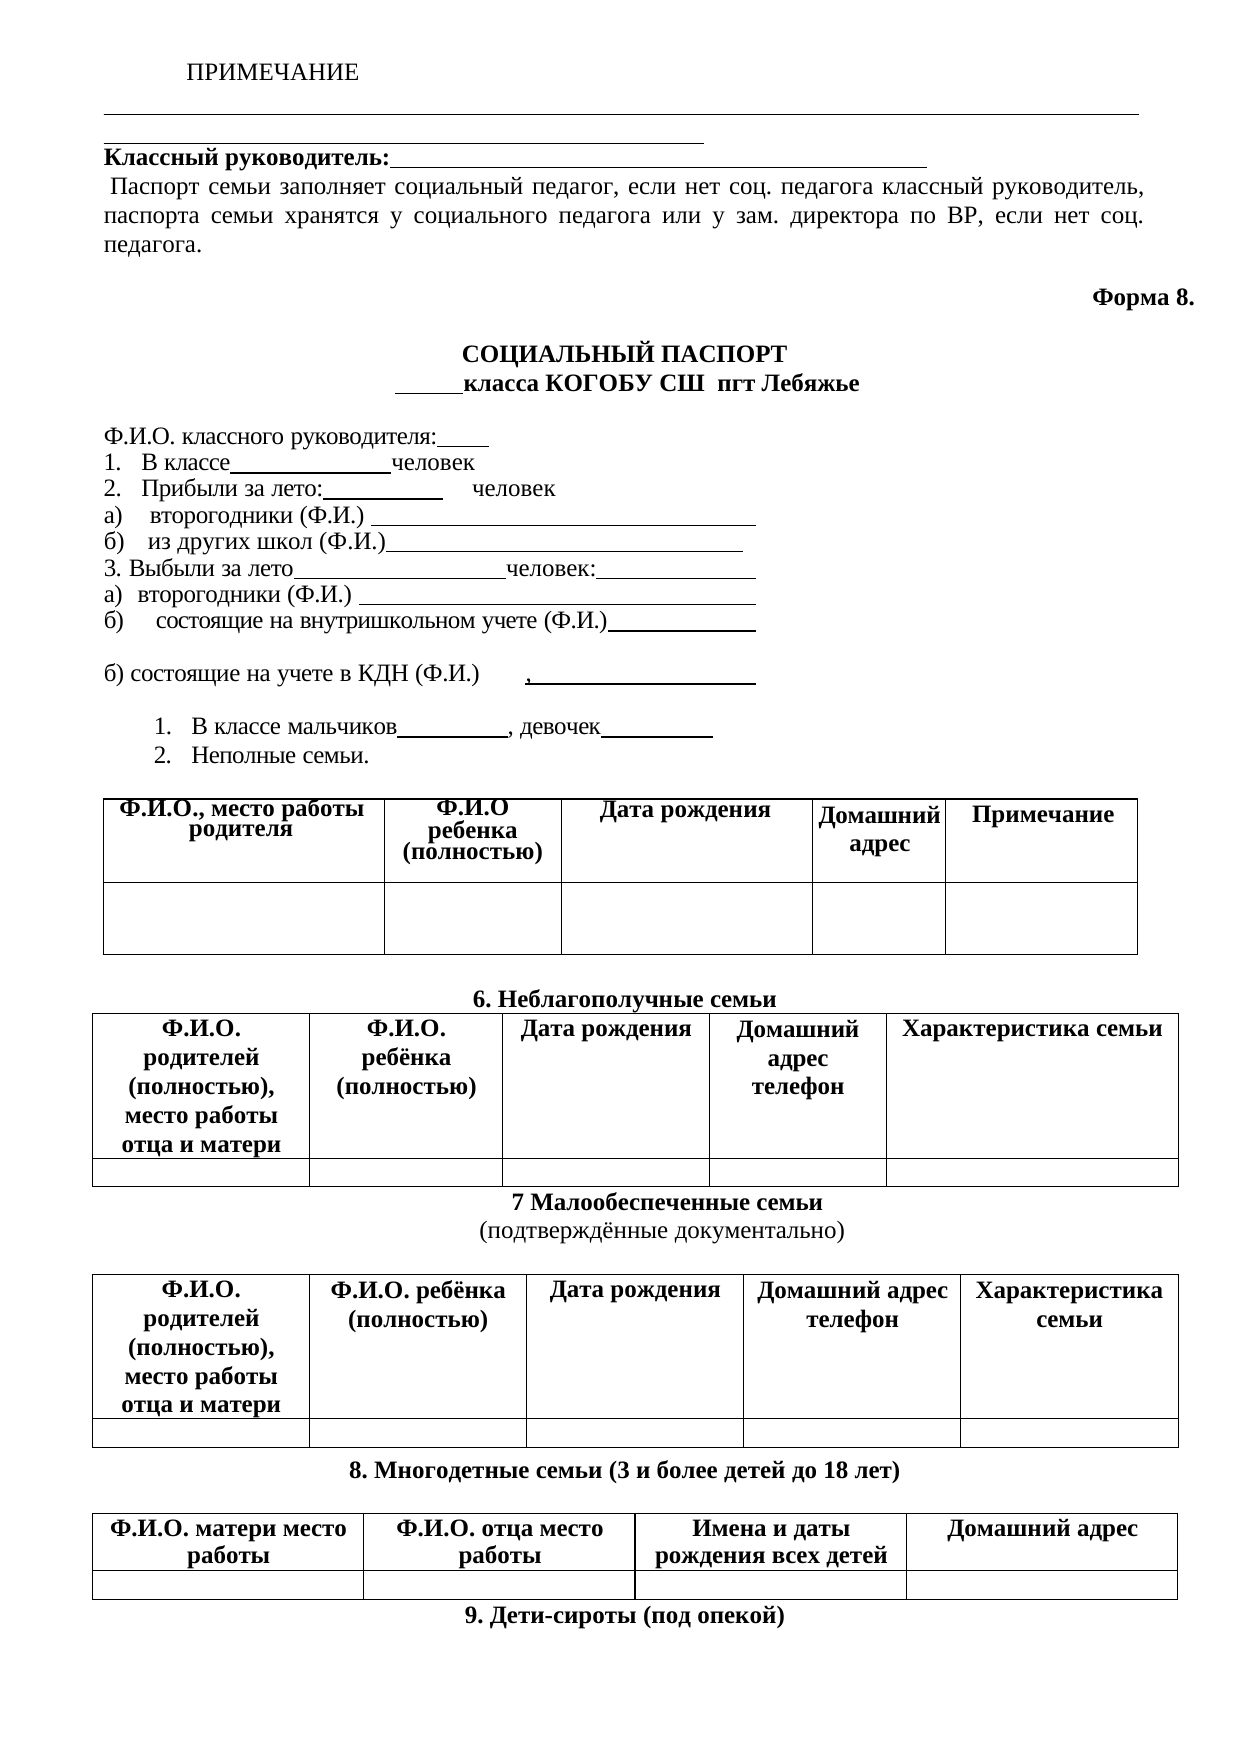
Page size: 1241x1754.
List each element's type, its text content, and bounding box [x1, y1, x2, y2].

table_cell [636, 1571, 906, 1599]
table_cell [93, 1419, 309, 1447]
table_header Ф.И.О. родителей (полностью), место работы отца и матери [93, 1275, 309, 1418]
table_cell [310, 1159, 502, 1186]
list Прибыли за лето: человек [103, 476, 1194, 502]
text б) из других школ (Ф.И.) [103, 528, 1194, 554]
table_header Характеристика семьи [961, 1275, 1178, 1418]
table_header Домашний адрес телефон [744, 1275, 960, 1418]
table_cell [527, 1419, 743, 1447]
table_header Домашний адрес [813, 800, 945, 882]
list Многодетные семьи (3 и более детей до 18 лет) [349, 1455, 1194, 1484]
table_header Характеристика семьи [887, 1014, 1178, 1157]
text (подтверждённые документально) [163, 1216, 1086, 1244]
table_header Ф.И.О. ребёнка (полностью) [310, 1275, 526, 1418]
table_cell [503, 1159, 709, 1186]
table_header Домашний адрес [907, 1514, 1177, 1570]
table_cell [710, 1159, 886, 1186]
table_cell [364, 1571, 634, 1599]
text 6. Неблагополучные семьи [473, 984, 1194, 1012]
text ПРИМЕЧАНИЕ [186, 57, 1194, 86]
table_cell [887, 1159, 1178, 1186]
table_cell [813, 883, 945, 954]
table_header Дата рождения [562, 800, 812, 882]
text б) состоящие на учете в КДН (Ф.И.) , [103, 658, 1194, 686]
table_header Ф.И.О., место работы родителя [104, 800, 384, 882]
table_cell [961, 1419, 1178, 1447]
text Паспорт семьи заполняет социальный педагог, если нет соц. педагога классный руководитель, паспорта семьи хранятся у социального педагога или у зам. директора по ВР, если нет соц. педагога. [103, 171, 1146, 258]
table_header Ф.И.О. родителей (полностью), место работы отца и матери [93, 1014, 309, 1157]
table_cell [562, 883, 812, 954]
table_header Дата рождения [503, 1014, 709, 1157]
table_cell [310, 1419, 526, 1447]
table_header Ф.И.О. ребёнка (полностью) [310, 1014, 502, 1157]
table_cell [93, 1159, 309, 1186]
table_header Ф.И.О. матери место работы [93, 1514, 363, 1570]
table_cell [907, 1571, 1177, 1599]
list Дети-сироты (под опекой) [464, 1600, 1194, 1629]
table_cell [104, 883, 384, 954]
list Выбыли за лето человек: а) второгодники (Ф.И.) б) состоящие на внутришкольном учете (Ф.И.) [103, 555, 756, 634]
table_cell [946, 883, 1137, 954]
table_header Дата рождения [527, 1275, 743, 1418]
table_header Домашний адрес телефон [710, 1014, 886, 1157]
text класса КОГОБУ СШ пгт Лебяжье [60, 368, 1194, 397]
list В классе мальчиков , девочек [153, 711, 1194, 740]
text а) второгодники (Ф.И.) [103, 502, 1194, 528]
table_cell [93, 1571, 363, 1599]
text 7 Малообеспеченные семьи [163, 1187, 1171, 1216]
table_cell [385, 883, 561, 954]
table_cell [744, 1419, 960, 1447]
text Ф.И.О. классного руководителя: [103, 422, 1194, 449]
table_header Ф.И.О ребенка (полностью) [385, 800, 561, 882]
list В классе человек [103, 449, 1194, 476]
table_header Имена и даты рождения всех детей [636, 1514, 906, 1570]
text Форма 8. [103, 282, 1194, 310]
table_header Примечание [946, 800, 1137, 882]
text Классный руководитель: [103, 136, 1194, 171]
table_header Ф.И.О. отца место работы [364, 1514, 634, 1570]
list Неполные семьи. [153, 740, 1194, 769]
text СОЦИАЛЬНЫЙ ПАСПОРТ [162, 339, 1086, 368]
